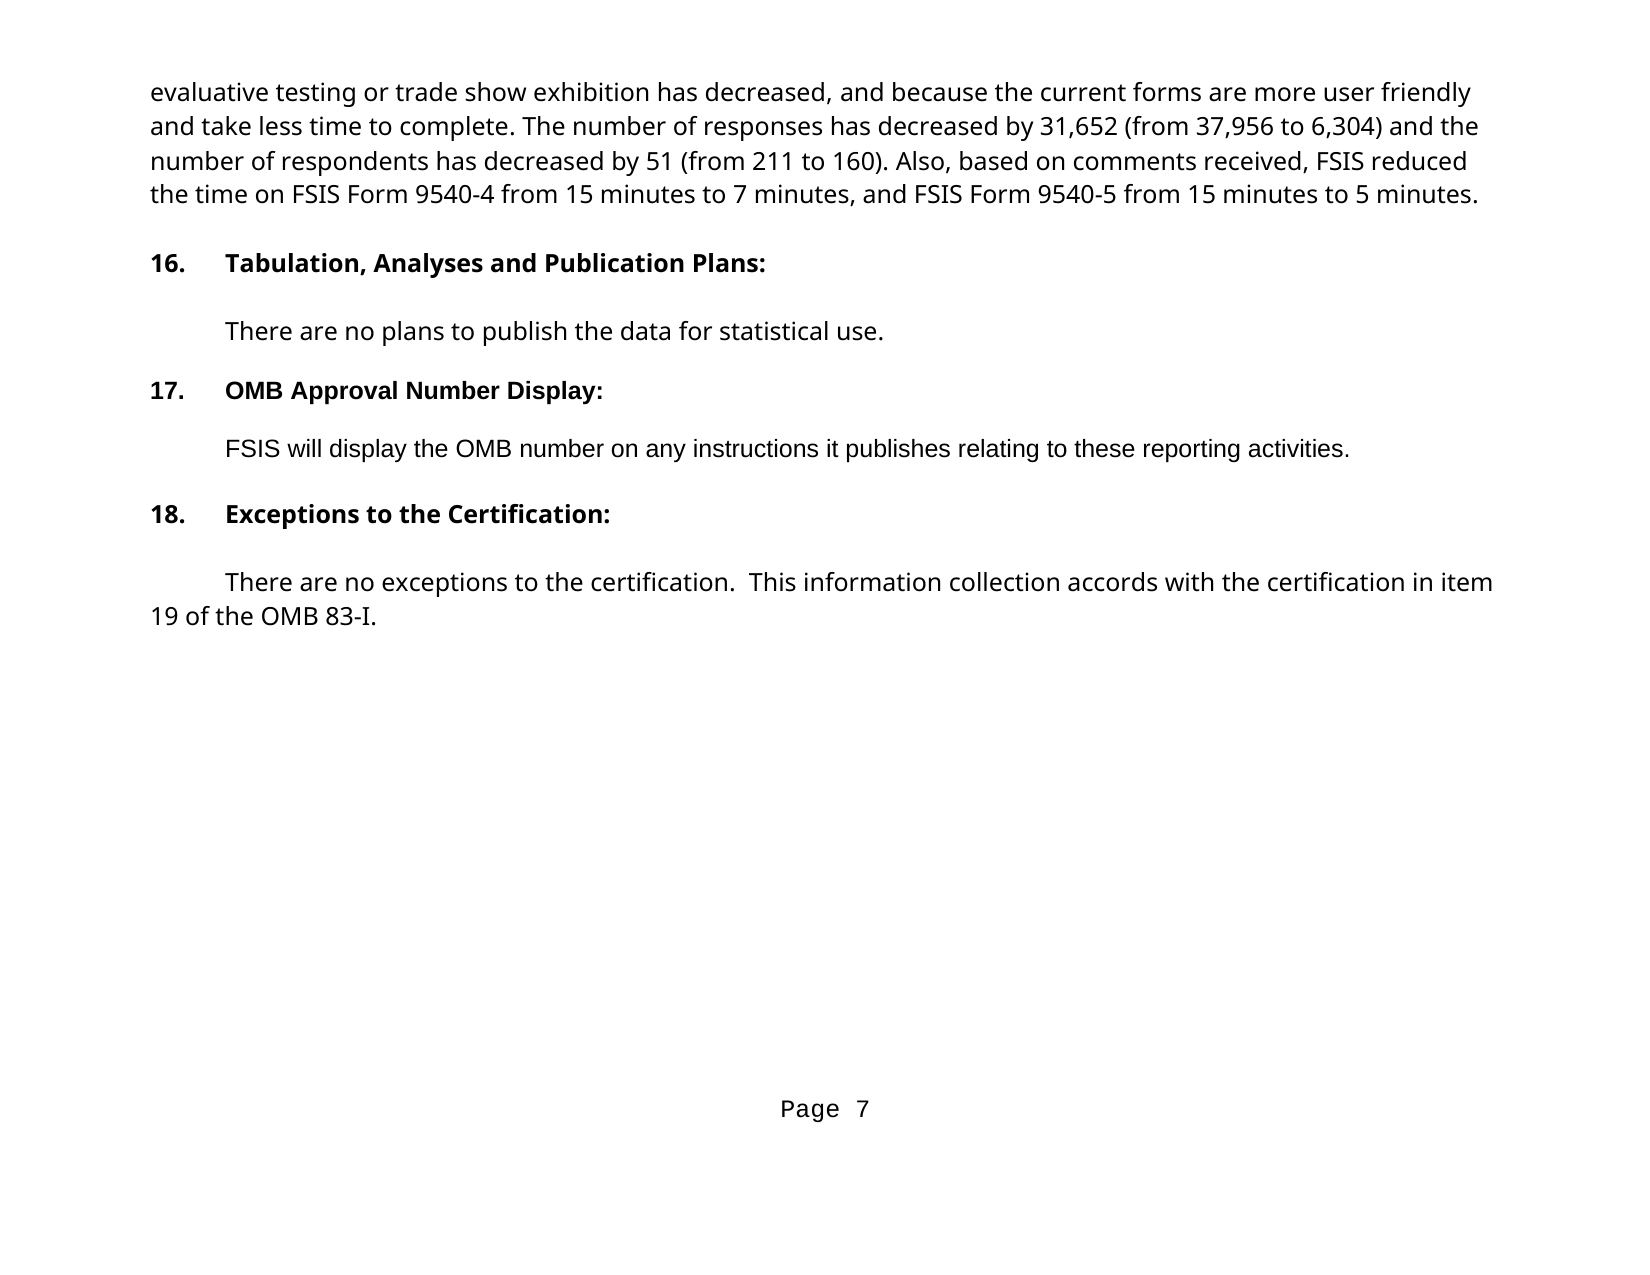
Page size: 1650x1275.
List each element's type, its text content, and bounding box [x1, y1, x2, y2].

text There are no plans to publish the data for statistical use. [150, 313, 1500, 347]
text There are no exceptions to the certification. This information collection accords with the certification in item 19 of the OMB 83-I. [150, 565, 1500, 633]
text 16. Tabulation, Analyses and Publication Plans: [150, 245, 1500, 279]
text 17. OMB Approval Number Display: [150, 376, 1500, 405]
text 18. Exceptions to the Certification: [150, 497, 1500, 531]
text FSIS will display the OMB number on any instructions it publishes relating to these reporting activities. [150, 434, 1500, 462]
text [150, 75, 1500, 211]
